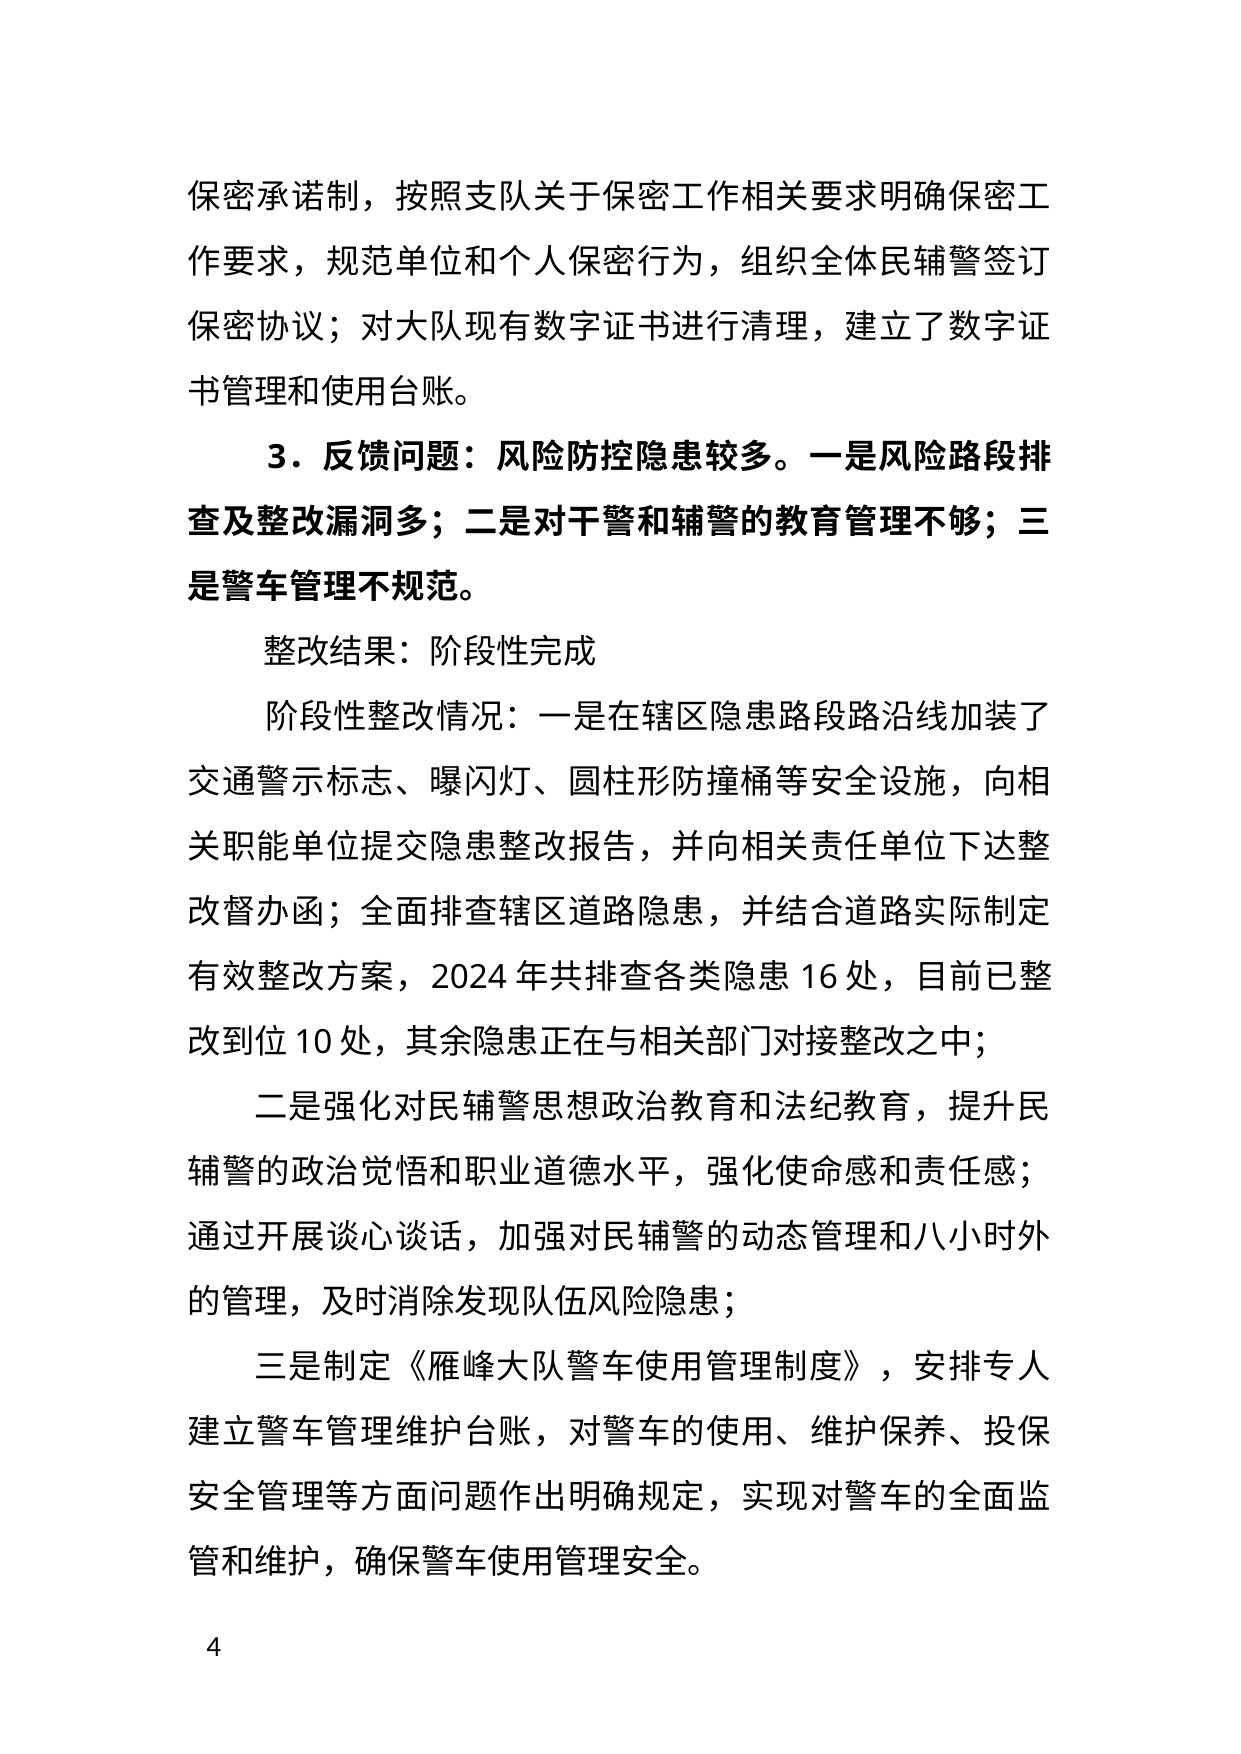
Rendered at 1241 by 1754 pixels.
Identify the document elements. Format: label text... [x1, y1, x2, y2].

text 3．反馈问题：风险防控隐患较多。一是风险路段排查及整改漏洞多；二是对干警和辅警的教育管理不够；三是警车管理不规范。 [187, 422, 1053, 617]
text 阶段性整改情况：一是在辖区隐患路段路沿线加装了交通警示标志、曝闪灯、圆柱形防撞桶等安全设施，向相关职能单位提交隐患整改报告，并向相关责任单位下达整改督办函；全面排查辖区道路隐患，并结合道路实际制定有效整改方案，2024年共排查各类隐患16处，目前已整改到位10处，其余隐患正在与相关部门对接整改之中； [187, 682, 1053, 1072]
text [187, 162, 1053, 422]
text 三是制定《雁峰大队警车使用管理制度》，安排专人建立警车管理维护台账，对警车的使用、维护保养、投保、安全管理等方面问题作出明确规定，实现对警车的全面监管和维护，确保警车使用管理安全。 [187, 1332, 1053, 1592]
text 整改结果：阶段性完成 [187, 617, 1053, 682]
text 二是强化对民辅警思想政治教育和法纪教育，提升民辅警的政治觉悟和职业道德水平，强化使命感和责任感；通过开展谈心谈话，加强对民辅警的动态管理和八小时外的管理，及时消除发现队伍风险隐患； [187, 1072, 1053, 1332]
